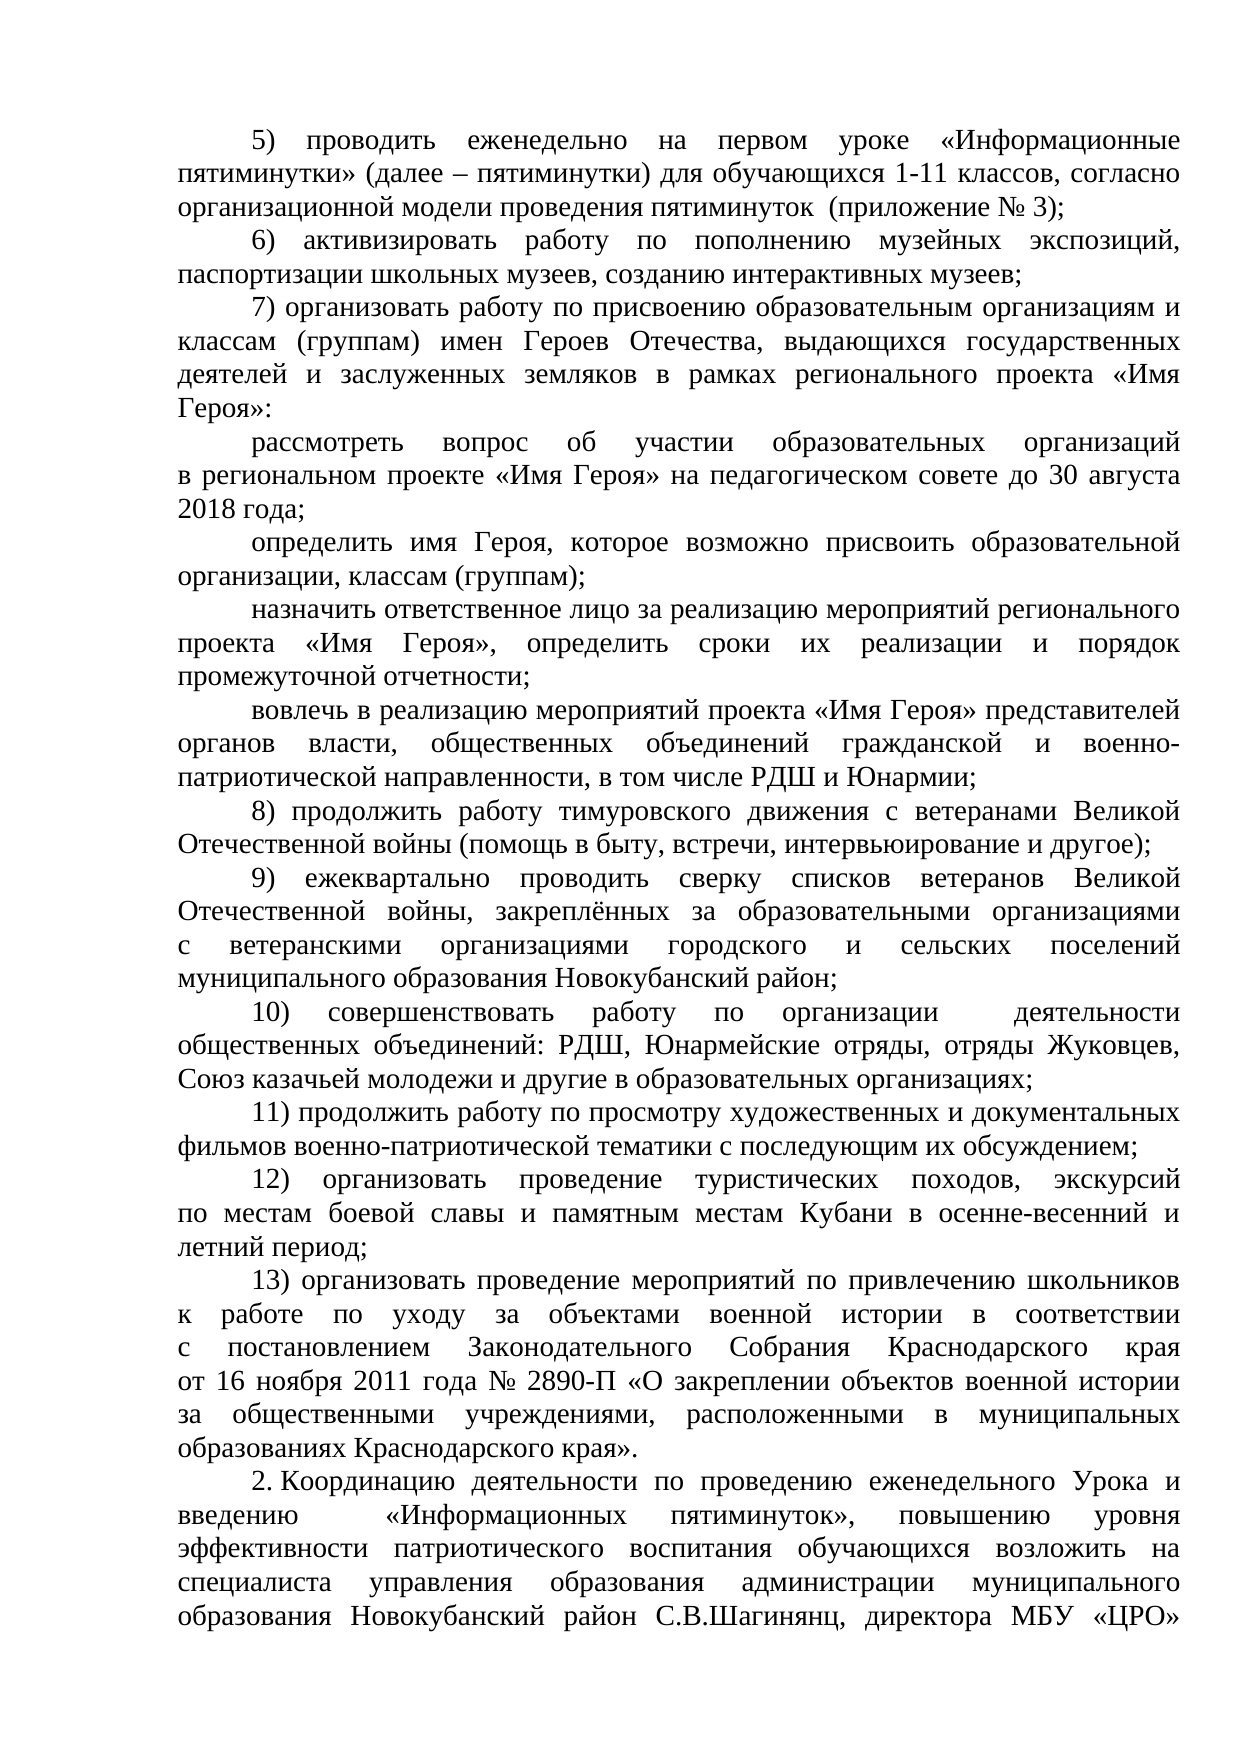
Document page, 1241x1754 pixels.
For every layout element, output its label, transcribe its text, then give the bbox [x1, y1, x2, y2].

text 6) активизировать работу по пополнению музейных экспозиций, паспортизации школьных музеев, созданию интерактивных музеев; [177, 222, 1181, 289]
text 5) проводить еженедельно на первом уроке «Информационные пятиминутки» (далее – пятиминутки) для обучающихся 1-11 классов, согласно организационной модели проведения пятиминуток (приложение № 3); [177, 122, 1181, 222]
text рассмотреть вопрос об участии образовательных организаций в региональном проекте «Имя Героя» на педагогическом совете до 30 августа 2018 года; [177, 424, 1181, 524]
text определить имя Героя, которое возможно присвоить образовательной организации, классам (группам); [177, 524, 1181, 591]
text 10) совершенствовать работу по организации деятельности общественных объединений: РДШ, Юнармейские отряды, отряды Жуковцев, Союз казачьей молодежи и другие в образовательных организациях; [177, 994, 1181, 1094]
text назначить ответственное лицо за реализацию мероприятий регионального проекта «Имя Героя», определить сроки их реализации и порядок промежуточной отчетности; [177, 591, 1181, 692]
text 11) продолжить работу по просмотру художественных и документальных фильмов военно-патриотической тематики с последующим их обсуждением; [177, 1094, 1181, 1162]
text 9) ежеквартально проводить сверку списков ветеранов Великой Отечественной войны, закреплённых за образовательными организациями с ветеранскими организациями городского и сельских поселений муниципального образования Новокубанский район; [177, 860, 1181, 994]
text 12) организовать проведение туристических походов, экскурсий по местам боевой славы и памятным местам Кубани в осенне-весенний и летний период; [177, 1162, 1181, 1262]
text 8) продолжить работу тимуровского движения с ветеранами Великой Отечественной войны (помощь в быту, встречи, интервьюирование и другое); [177, 793, 1181, 860]
text 13) организовать проведение мероприятий по привлечению школьников к работе по уходу за объектами военной истории в соответствии с постановлением Законодательного Собрания Краснодарского края от 16 ноября 2011 года № 2890-П «О закреплении объектов военной истории за общественными учреждениями, расположенными в муниципальных образованиях Краснодарского края». [177, 1262, 1181, 1463]
text вовлечь в реализацию мероприятий проекта «Имя Героя» представителей органов власти, общественных объединений гражданской и военно-патриотической направленности, в том числе РДШ и Юнармии; [177, 692, 1181, 793]
text 7) организовать работу по присвоению образовательным организациям и классам (группам) имен Героев Отечества, выдающихся государственных деятелей и заслуженных земляков в рамках регионального проекта «Имя Героя»: [177, 289, 1181, 424]
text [177, 1463, 1181, 1631]
